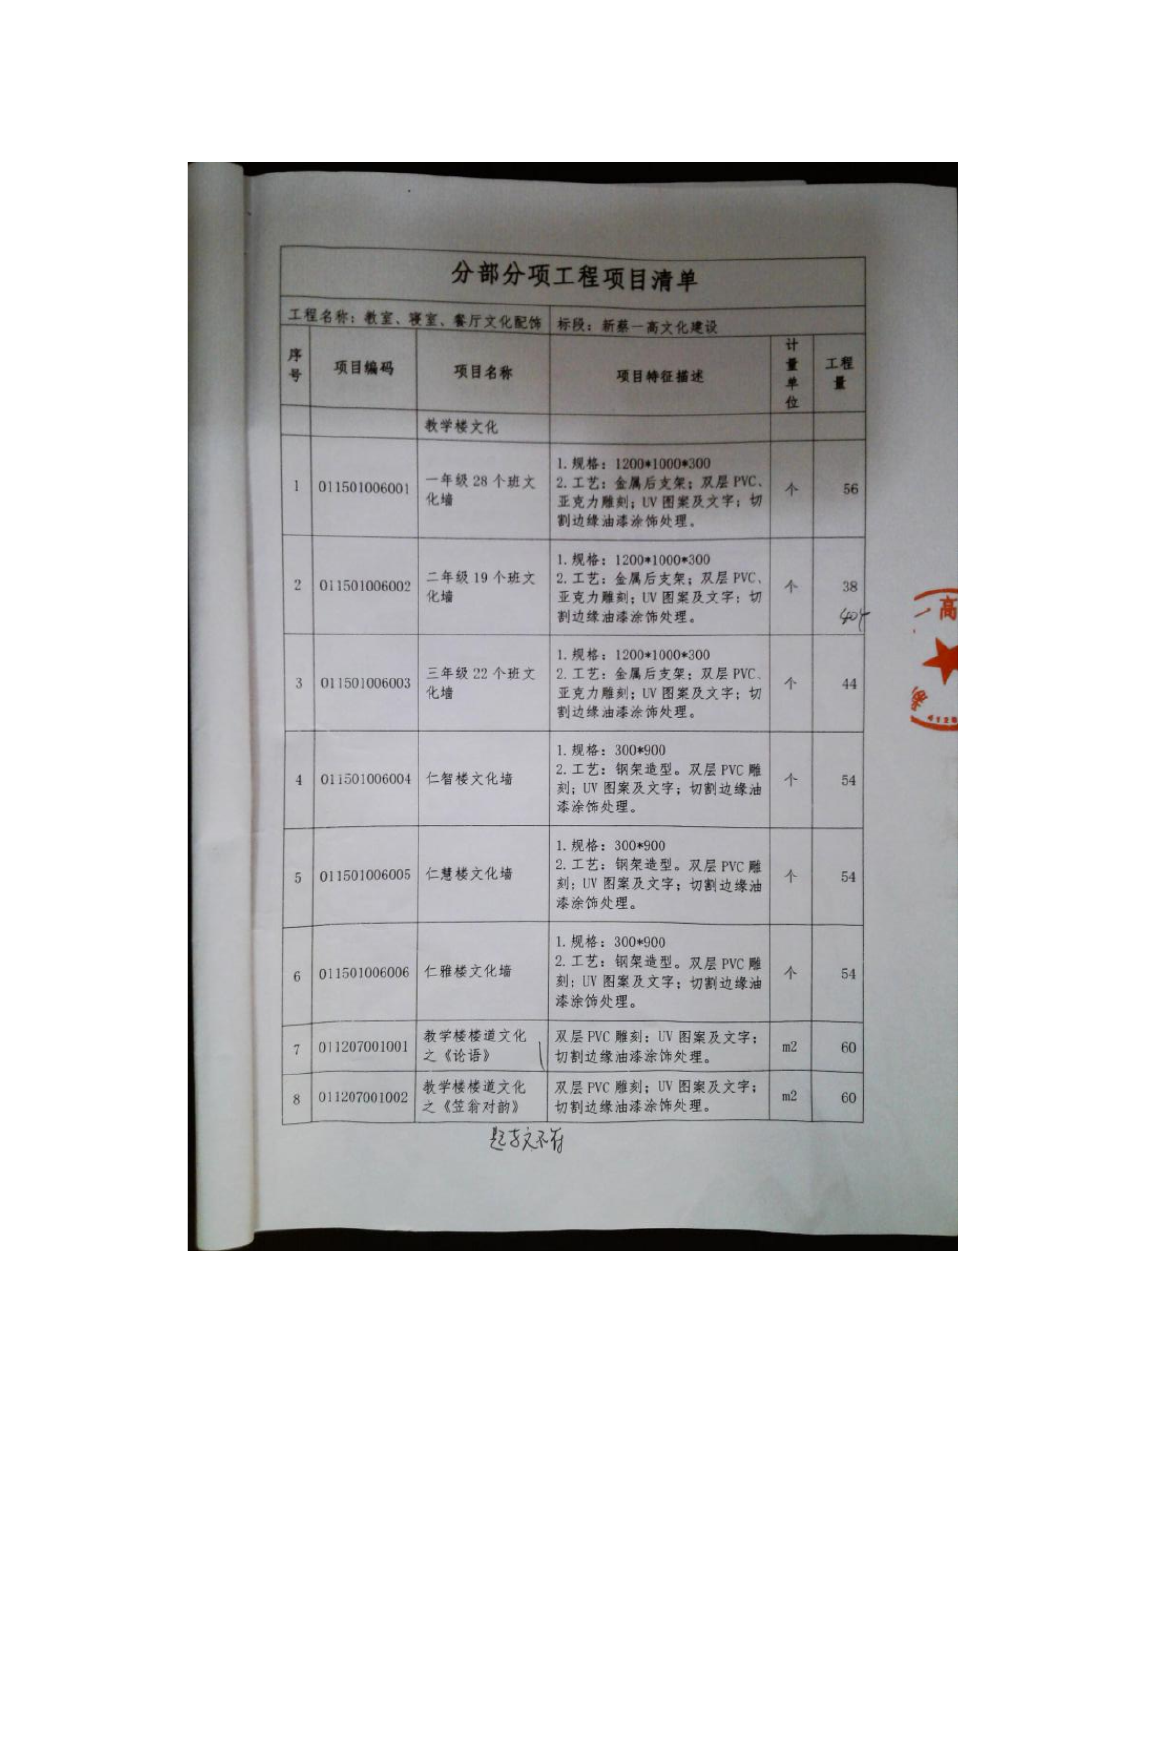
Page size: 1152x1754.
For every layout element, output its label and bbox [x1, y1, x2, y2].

picture [188, 163, 958, 1250]
